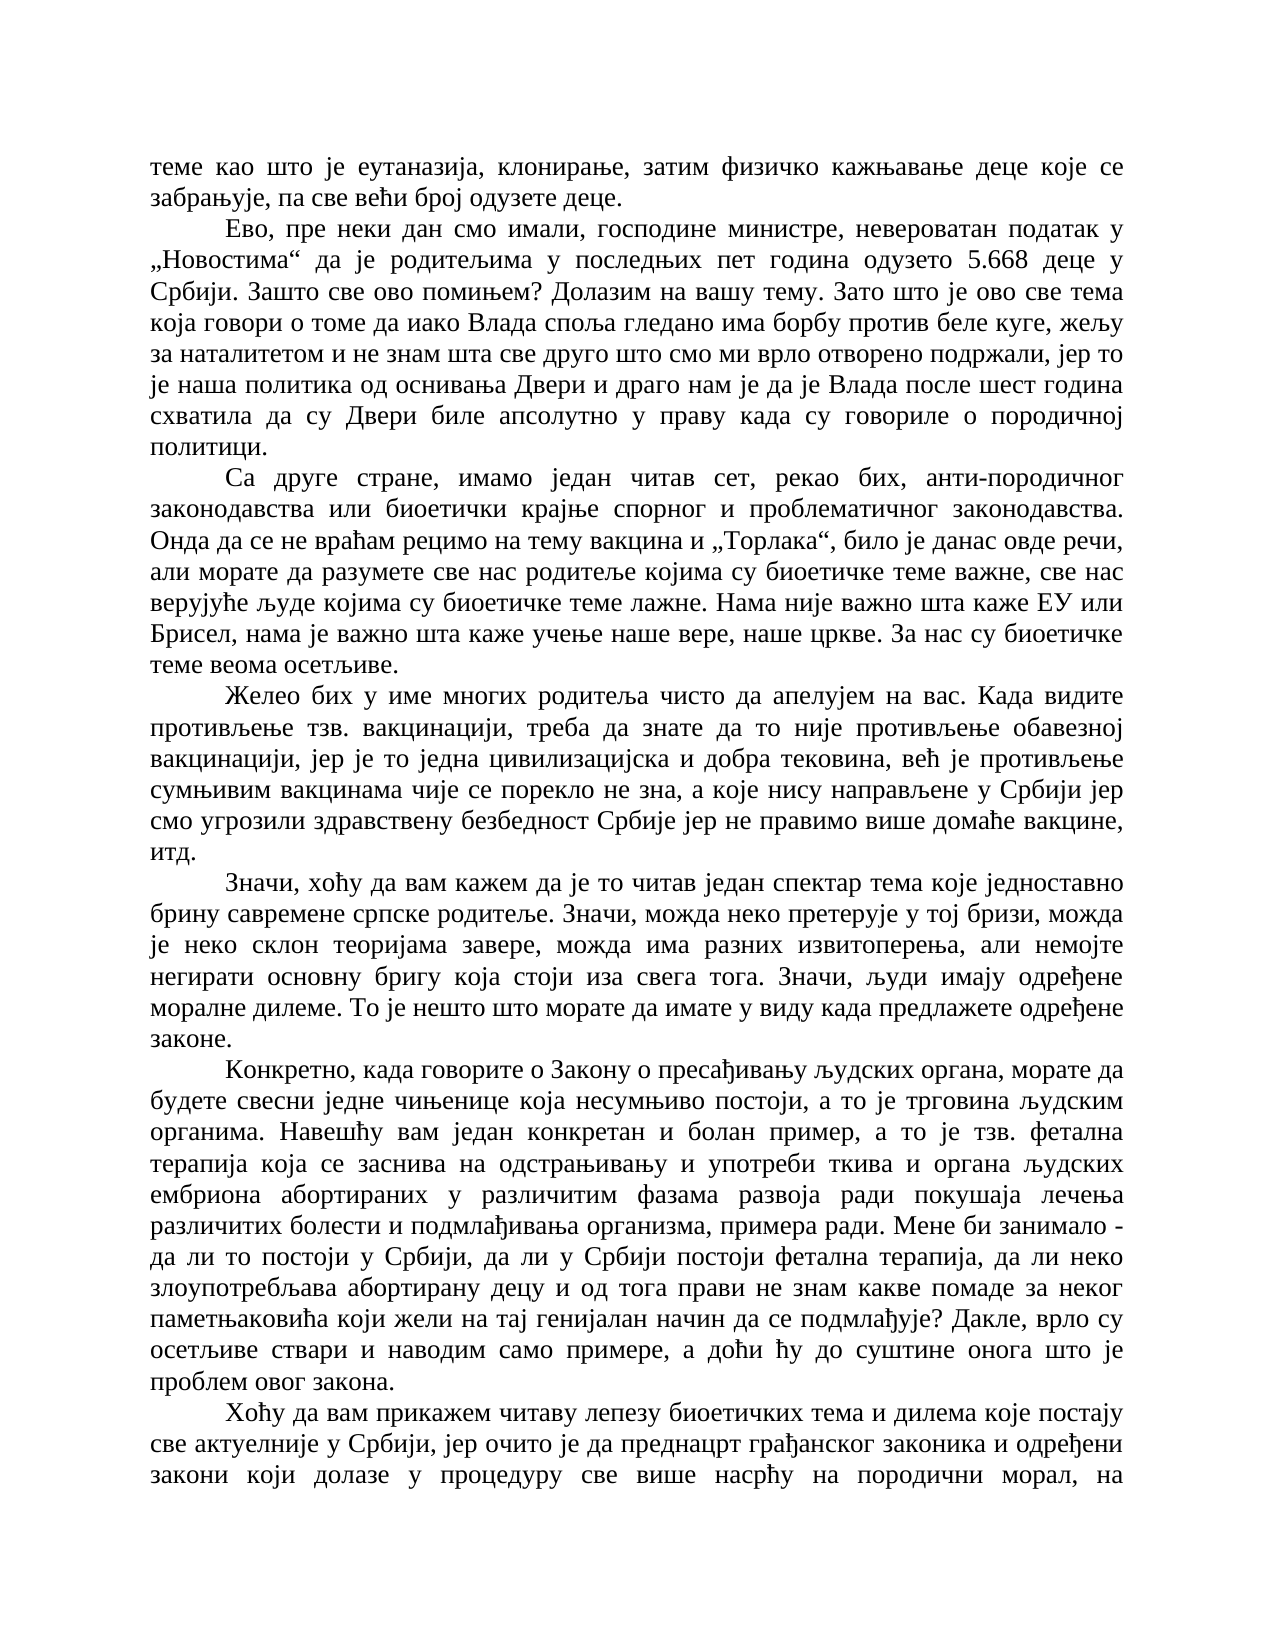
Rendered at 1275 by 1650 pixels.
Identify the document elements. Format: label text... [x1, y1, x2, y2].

text Желео бих у име многих родитеља чисто да апелујем на вас. Када видите противљење тзв. вакцинацији, треба да знате да то није противљење обавезној вакцинацији, јер је то једна цивилизацијска и добра тековина, већ је противљење сумњивим вакцинама чије се порекло не зна, а које нису направљене у Србији јер смо угрозили здравствену безбедност Србије јер не правимо више домаће вакцине, итд. [150, 679, 1125, 866]
text Конкретно, када говорите о Закону о пресађивању људских органа, морате да будете свесни једне чињенице која несумњиво постоји, а то је трговина људским органима. Навешћу вам један конкретан и болан пример, а то је тзв. фетална терапија која се заснива на одстрањивању и употреби ткива и органа људских ембриона абортираних у различитим фазама развоја ради покушаја лечења различитих болести и подмлађивања организма, примера ради. Мене би занимало - да ли то постоји у Србији, да ли у Србији постоји фетална терапија, да ли неко злоупотребљава абортирану децу и од тога прави не знам какве помаде за неког паметњаковића који жели на тај генијалан начин да се подмлађује? Дакле, врло су осетљиве ствари и наводим само примере, а доћи ћу до суштине онога што је проблем овог закона. [150, 1053, 1125, 1396]
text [150, 1396, 1125, 1489]
text Значи, хоћу да вам кажем да је то читав један спектар тема које једноставно брину савремене српске родитеље. Значи, можда неко претерује у тој бризи, можда је неко склон теоријама завере, можда има разних извитоперења, али немојте негирати основну бригу која стоји иза свега тога. Значи, људи имају одређене моралне дилеме. То је нешто што морате да имате у виду када предлажете одређене законе. [150, 866, 1125, 1053]
text Са друге стране, имамо један читав сет, рекао бих, анти-породичног законодавства или биоетички крајње спорног и проблематичног законодавства. Онда да се не враћам рецимо на тему вакцина и „Торлака“, било је данас овде речи, али морате да разумете све нас родитеље којима су биоетичке теме важне, све нас верујуће људе којима су биоетичке теме лажне. Нама није важно шта каже ЕУ или Брисел, нама је важно шта каже учење наше вере, наше цркве. За нас су биоетичке теме веома осетљиве. [150, 461, 1125, 679]
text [150, 150, 1125, 212]
text Ево, пре неки дан смо имали, господине министре, невероватан податак у „Новостима“ да је родитељима у последњих пет година одузето 5.668 деце у Србији. Зашто све ово помињем? Долазим на вашу тему. Зато што је ово све тема која говори о томе да иако Влада споља гледано има борбу против беле куге, жељу за наталитетом и не знам шта све друго што смо ми врло отворено подржали, јер то је наша политика од оснивања Двери и драго нам је да је Влада после шест година схватила да су Двери биле апсолутно у праву када су говориле о породичној политици. [150, 212, 1125, 461]
